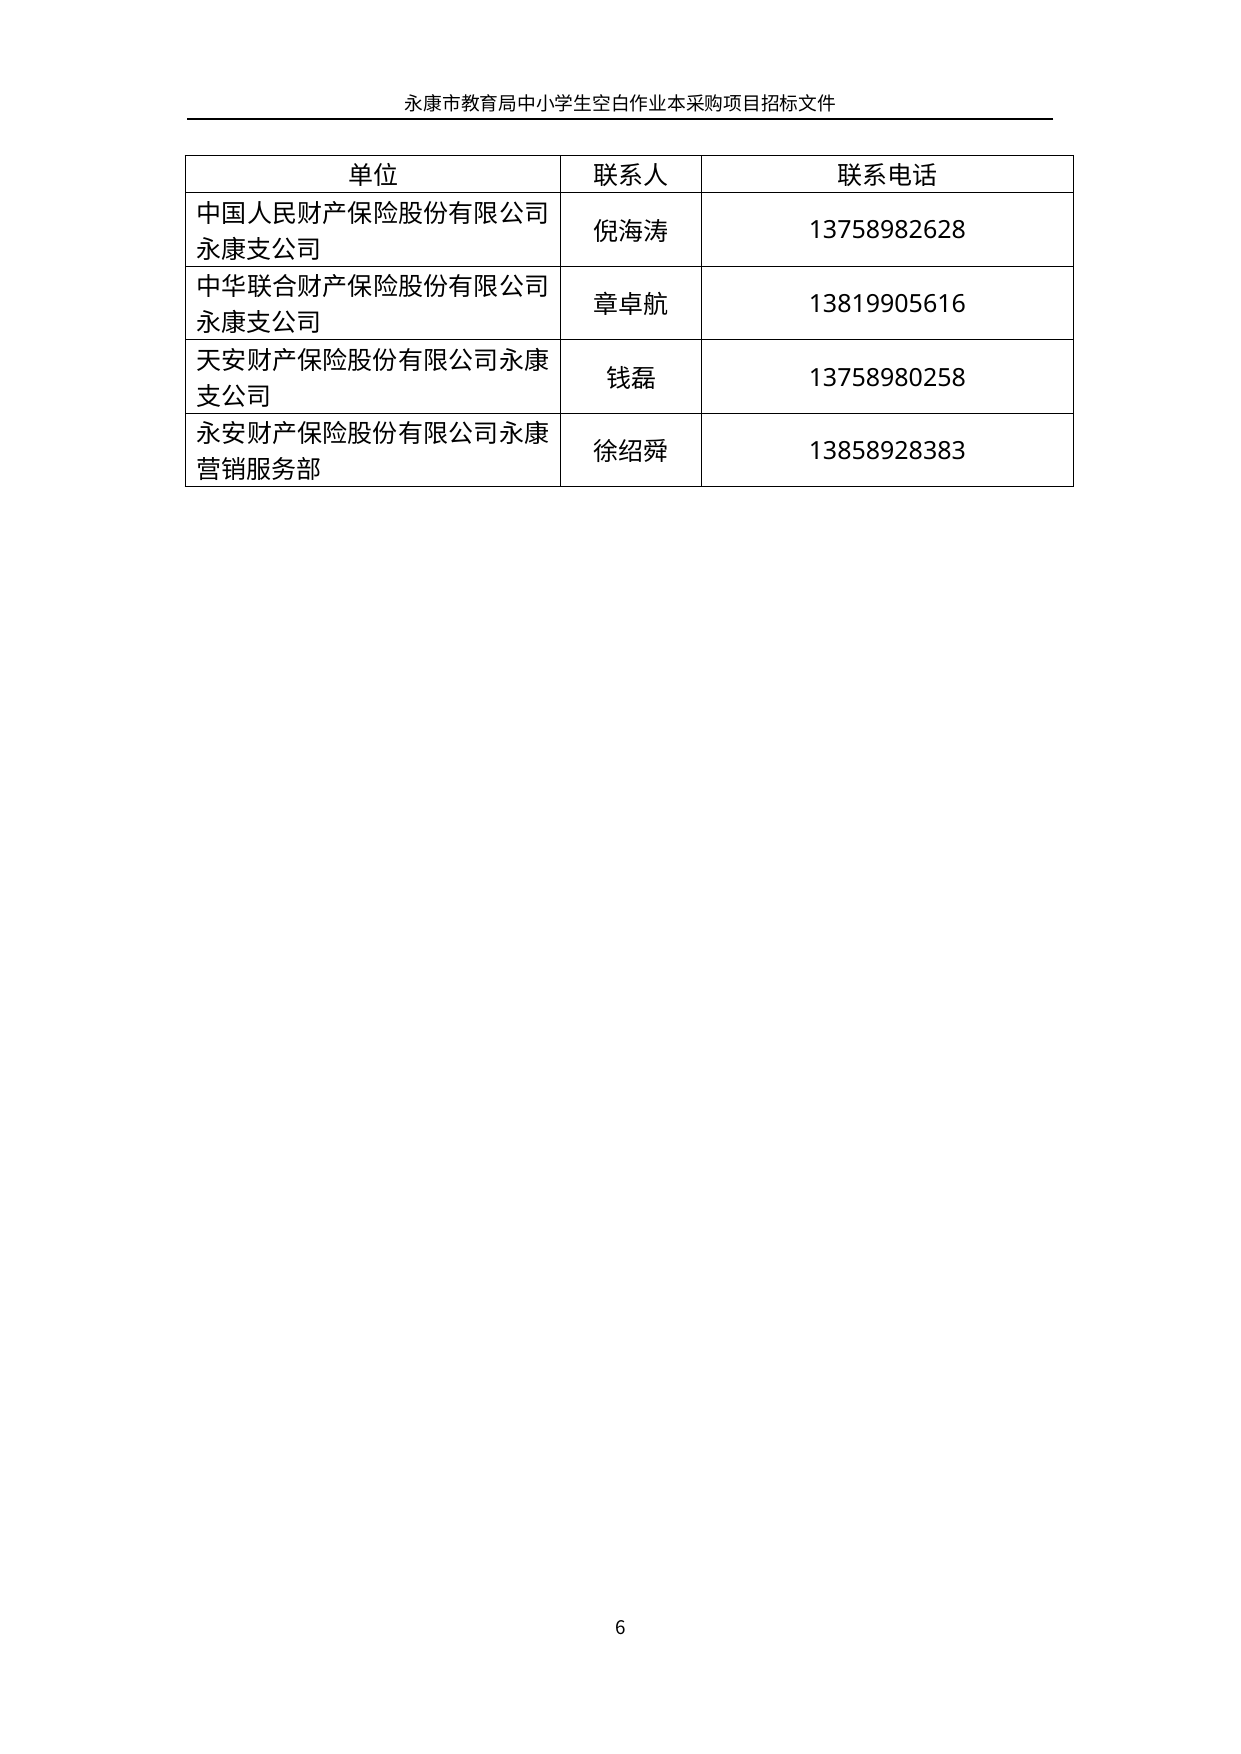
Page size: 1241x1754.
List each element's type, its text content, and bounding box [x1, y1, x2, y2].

table_cell 倪海涛 [561, 193, 701, 266]
table_cell 钱磊 [561, 340, 701, 413]
table_cell 13819905616 [702, 267, 1073, 339]
table_header 联系人 [561, 156, 701, 192]
table_header 单位 [186, 156, 560, 192]
table_cell 中华联合财产保险股份有限公司永康支公司 [186, 267, 560, 339]
table_cell 天安财产保险股份有限公司永康支公司 [186, 340, 560, 413]
table_header 联系电话 [702, 156, 1073, 192]
table_cell 13758982628 [702, 193, 1073, 266]
table_cell 永安财产保险股份有限公司永康营销服务部 [186, 414, 560, 486]
table_cell 章卓航 [561, 267, 701, 339]
table_cell 13858928383 [702, 414, 1073, 486]
table_cell 13758980258 [702, 340, 1073, 413]
table_cell 徐绍舜 [561, 414, 701, 486]
table_cell 中国人民财产保险股份有限公司永康支公司 [186, 193, 560, 266]
